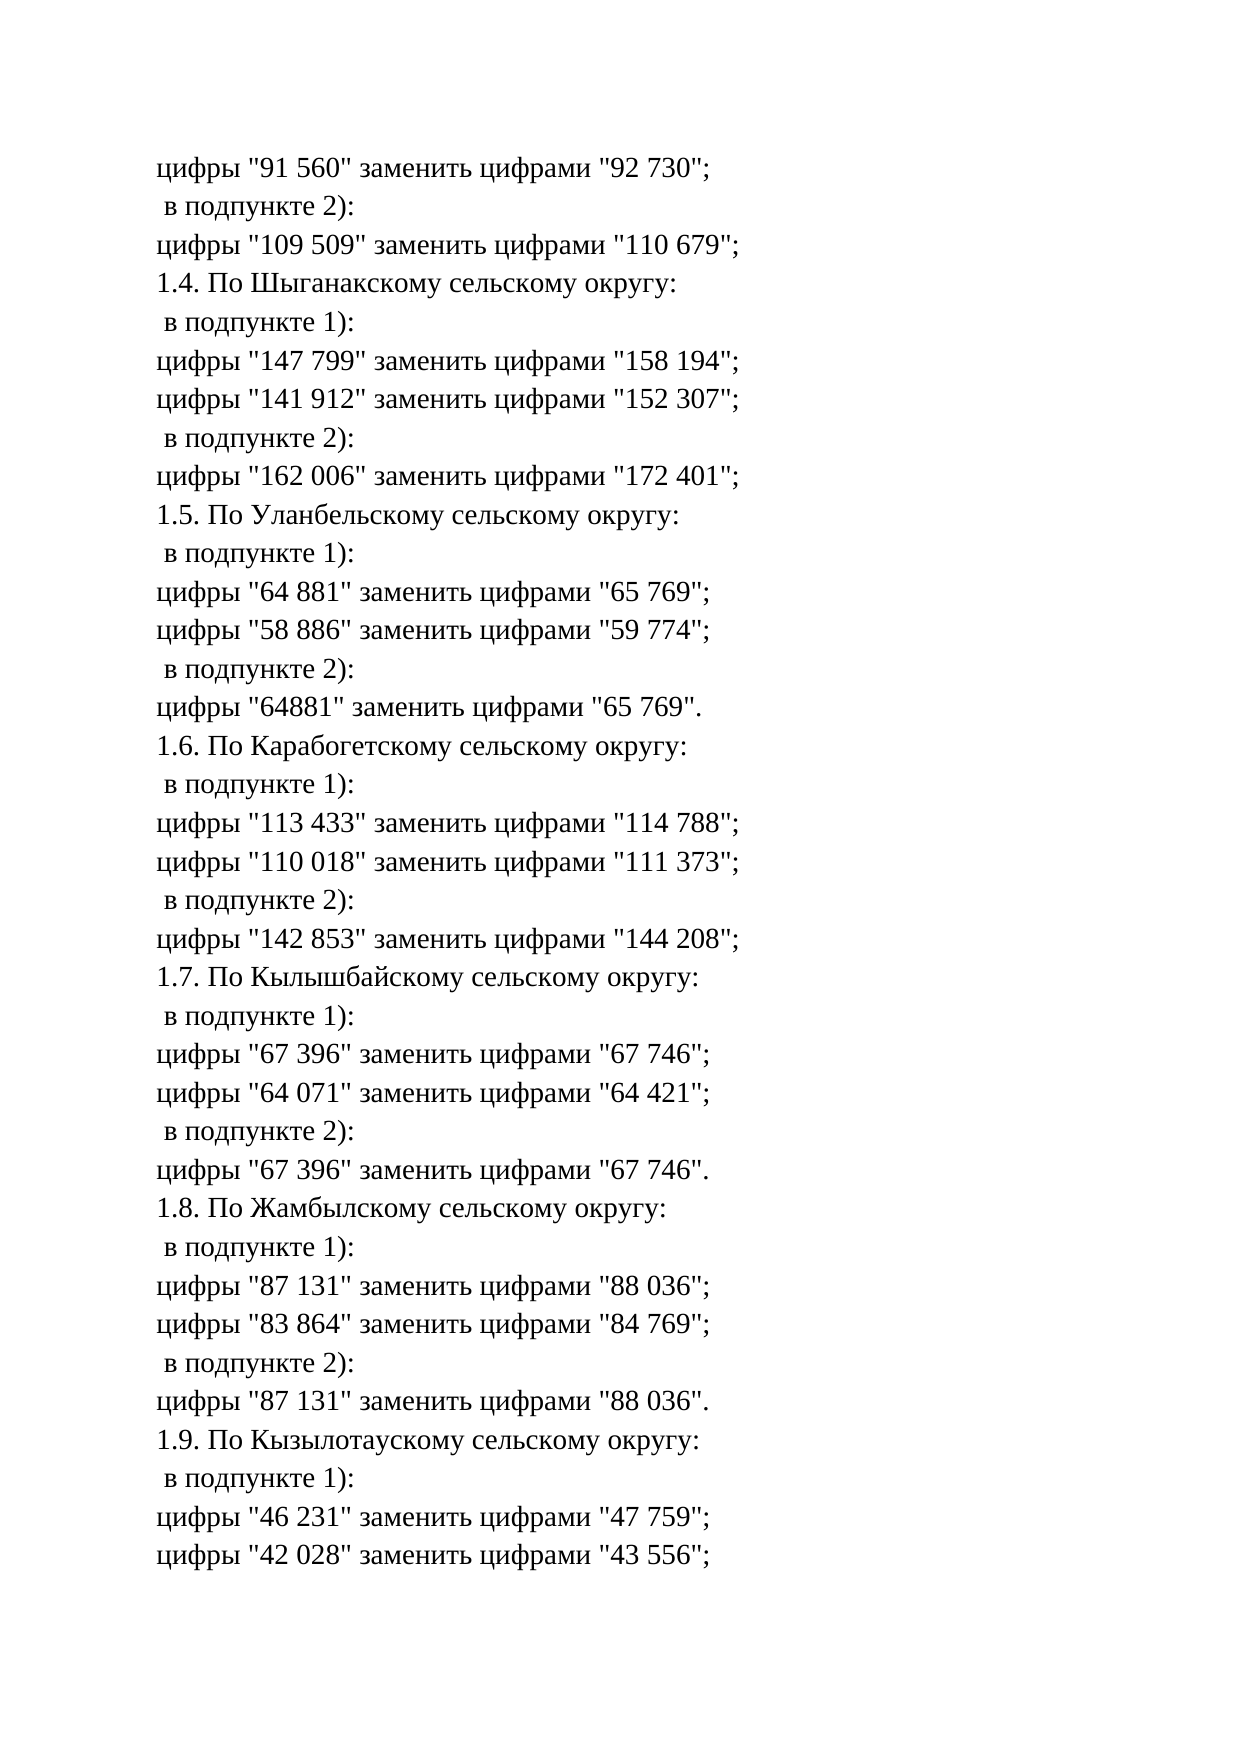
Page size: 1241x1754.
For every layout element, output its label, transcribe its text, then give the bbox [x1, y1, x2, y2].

text в подпункте 2): [112, 1113, 1128, 1147]
text цифры "91 560" заменить цифрами "92 730"; [112, 150, 1128, 183]
text 1.8. По Жамбылскому сельскому округу: [112, 1191, 1128, 1224]
text в подпункте 1): [112, 304, 1128, 338]
text 1.5. По Уланбельскому сельскому округу: [112, 497, 1128, 530]
text цифры "109 509" заменить цифрами "110 679"; [112, 227, 1128, 261]
text в подпункте 2): [112, 420, 1128, 453]
text 1.9. По Кызылотаускому сельскому округу: [112, 1422, 1128, 1455]
text цифры "141 912" заменить цифрами "152 307"; [112, 381, 1128, 415]
text цифры "113 433" заменить цифрами "114 788"; [112, 805, 1128, 839]
text 1.6. По Карабогетскому сельскому округу: [112, 728, 1128, 762]
text цифры "64 881" заменить цифрами "65 769"; [112, 574, 1128, 607]
text в подпункте 1): [112, 767, 1128, 800]
text 1.4. По Шыганакскому сельскому округу: [112, 266, 1128, 299]
text 1.7. По Кылышбайскому сельскому округу: [112, 959, 1128, 993]
text цифры "162 006" заменить цифрами "172 401"; [112, 458, 1128, 492]
text цифры "87 131" заменить цифрами "88 036"; [112, 1268, 1128, 1301]
text цифры "64 071" заменить цифрами "64 421"; [112, 1075, 1128, 1108]
text цифры "67 396" заменить цифрами "67 746"; [112, 1036, 1128, 1070]
text в подпункте 1): [112, 998, 1128, 1031]
text цифры "147 799" заменить цифрами "158 194"; [112, 343, 1128, 376]
text в подпункте 2): [112, 188, 1128, 222]
text цифры "142 853" заменить цифрами "144 208"; [112, 921, 1128, 954]
text в подпункте 2): [112, 651, 1128, 684]
text в подпункте 1): [112, 1229, 1128, 1263]
text цифры "83 864" заменить цифрами "84 769"; [112, 1306, 1128, 1340]
text в подпункте 2): [112, 882, 1128, 916]
text цифры "64881" заменить цифрами "65 769". [112, 689, 1128, 723]
text в подпункте 1): [112, 535, 1128, 569]
text цифры "67 396" заменить цифрами "67 746". [112, 1152, 1128, 1186]
text в подпункте 2): [112, 1345, 1128, 1378]
text в подпункте 1): [112, 1460, 1128, 1494]
text цифры "87 131" заменить цифрами "88 036". [112, 1383, 1128, 1417]
text цифры "58 886" заменить цифрами "59 774"; [112, 612, 1128, 646]
text цифры "46 231" заменить цифрами "47 759"; [112, 1499, 1128, 1532]
text цифры "42 028" заменить цифрами "43 556"; [112, 1537, 1128, 1571]
text цифры "110 018" заменить цифрами "111 373"; [112, 844, 1128, 877]
